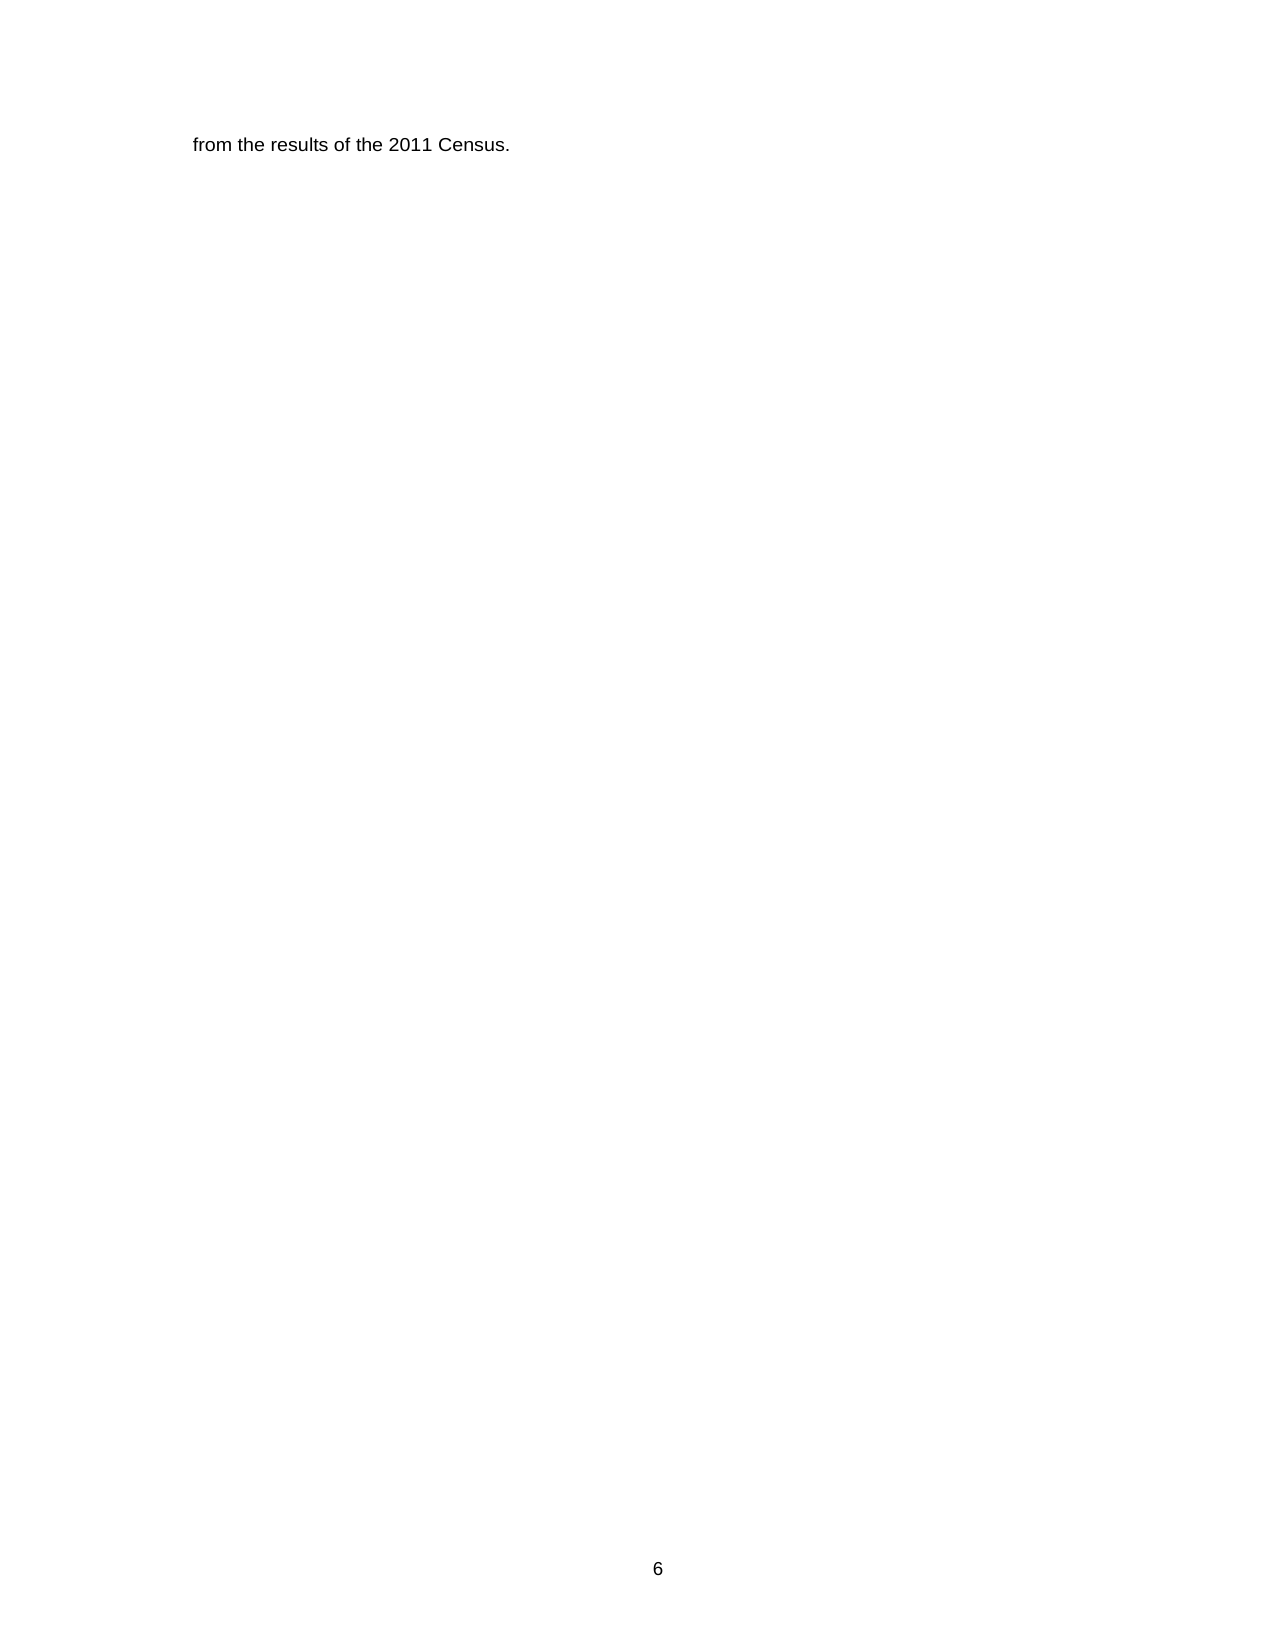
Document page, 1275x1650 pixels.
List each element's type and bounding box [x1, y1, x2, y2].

text [193, 133, 1124, 155]
